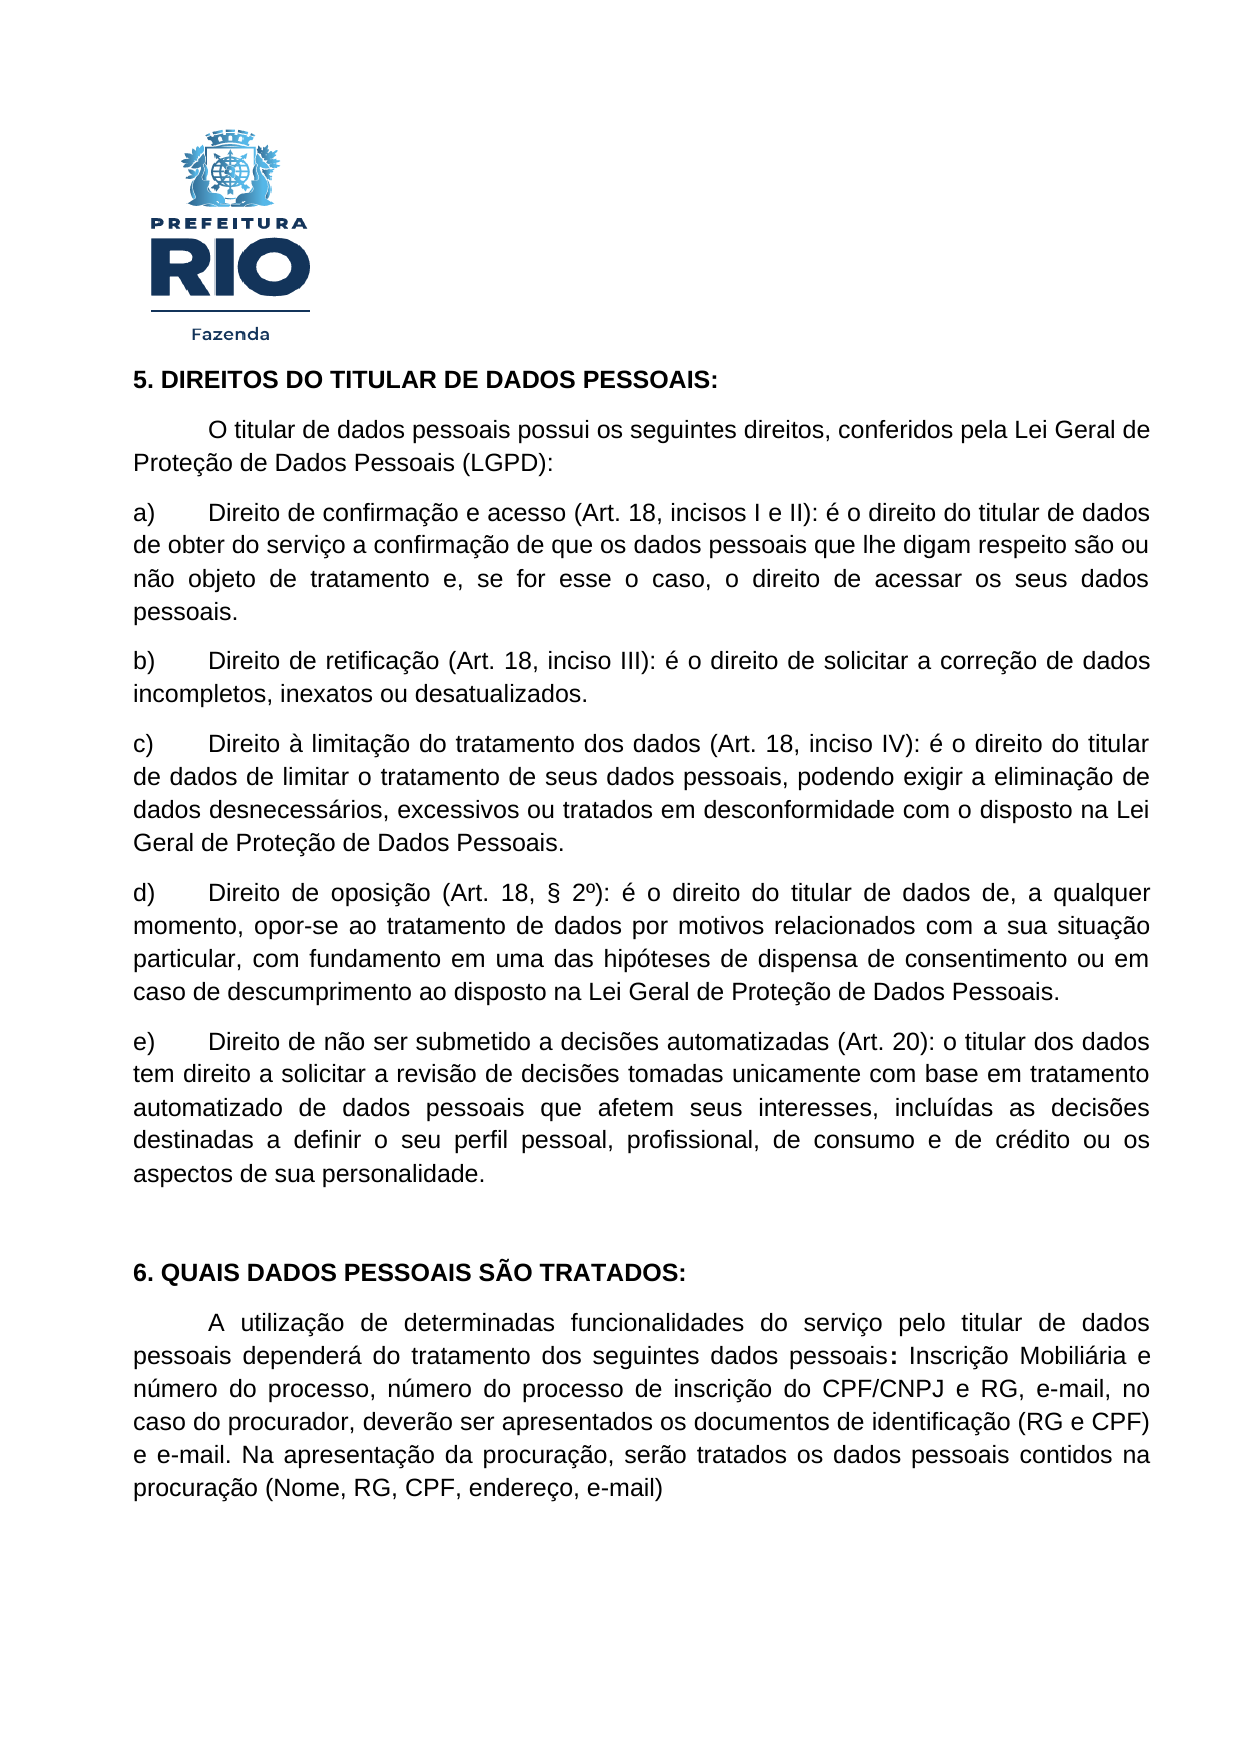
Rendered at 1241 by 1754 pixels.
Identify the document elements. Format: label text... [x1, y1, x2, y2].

text d) Direito de oposição (Art. 18, § 2º): é o direito do titular de dados de, a qualquer momento, opor-se ao tratamento de dados por motivos relacionados com a sua situação particular, com fundamento em uma das hipóteses de dispensa de consentimento ou em caso de descumprimento ao disposto na Lei Geral de Proteção de Dados Pessoais. [133, 878, 1152, 1006]
text O titular de dados pessoais possui os seguintes direitos, conferidos pela Lei Geral de Proteção de Dados Pessoais (LGPD): [133, 415, 1152, 477]
text b) Direito de retificação (Art. 18, inciso III): é o direito de solicitar a correção de dados incompletos, inexatos ou desatualizados. [133, 646, 1152, 708]
text c) Direito à limitação do tratamento dos dados (Art. 18, inciso IV): é o direito do titular de dados de limitar o tratamento de seus dados pessoais, podendo exigir a eliminação de dados desnecessários, excessivos ou tratados em desconformidade com o disposto na Lei Geral de Proteção de Dados Pessoais. [133, 729, 1152, 857]
text a) Direito de confirmação e acesso (Art. 18, incisos I e II): é o direito do titular de dados de obter do serviço a confirmação de que os dados pessoais que lhe digam respeito são ou não objeto de tratamento e, se for esse o caso, o direito de acessar os seus dados pessoais. [133, 497, 1152, 625]
picture [132, 118, 327, 347]
text A utilização de determinadas funcionalidades do serviço pelo titular de dados pessoais dependerá do tratamento dos seguintes dados pessoais: Inscrição Mobiliária e número do processo, número do processo de inscrição do CPF/CNPJ e RG, e-mail, no caso do procurador, deverão ser apresentados os documentos de identificação (RG e CPF) e e-mail. Na apresentação da procuração, serão tratados os dados pessoais contidos na procuração (Nome, RG, CPF, endereço, e-mail) [133, 1308, 1152, 1501]
text 6. QUAIS DADOS PESSOAIS SÃO TRATADOS: [133, 1258, 1152, 1287]
text e) Direito de não ser submetido a decisões automatizadas (Art. 20): o titular dos dados tem direito a solicitar a revisão de decisões tomadas unicamente com base em tratamento automatizado de dados pessoais que afetem seus interesses, incluídas as decisões destinadas a definir o seu perfil pessoal, profissional, de consumo e de crédito ou os aspectos de sua personalidade. [133, 1026, 1152, 1187]
text 5. DIREITOS DO TITULAR DE DADOS PESSOAIS: [133, 365, 1152, 394]
